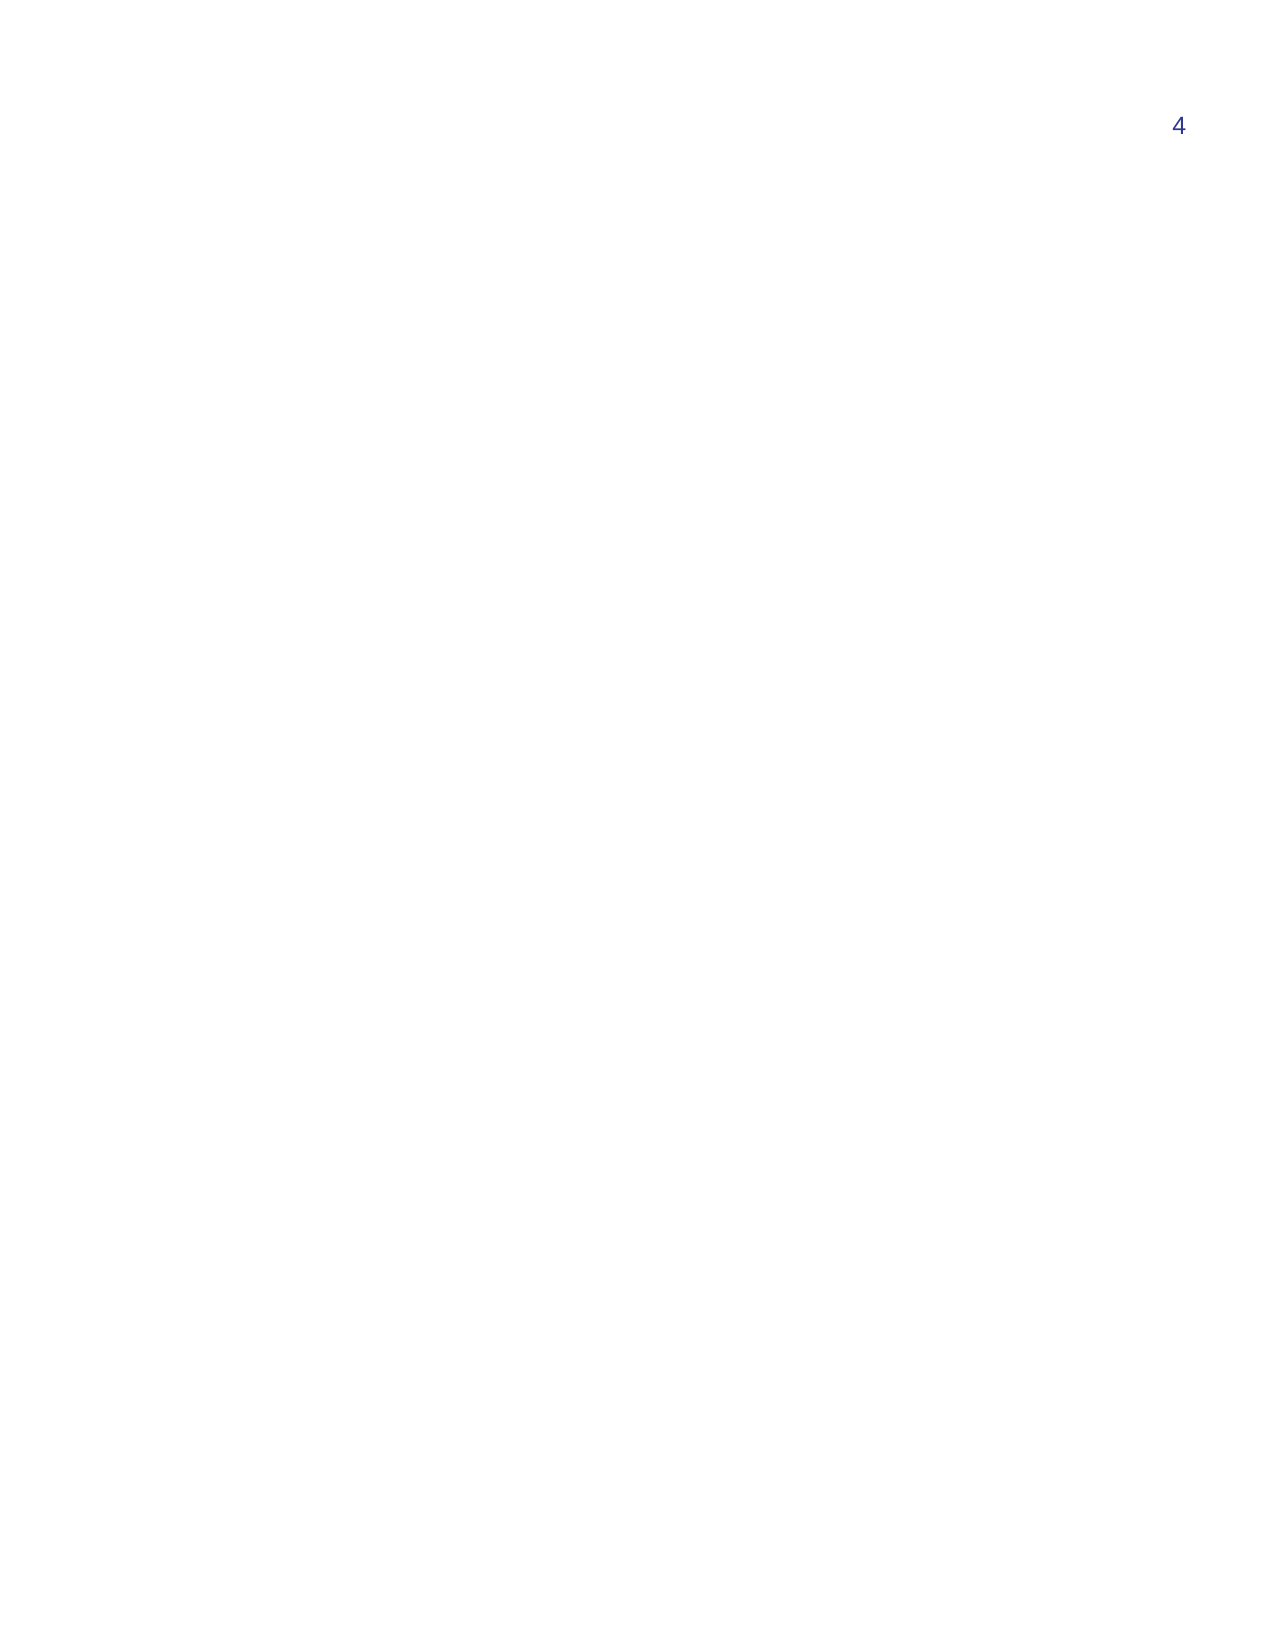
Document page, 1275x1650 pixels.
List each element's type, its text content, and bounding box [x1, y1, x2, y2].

text 44 [0, 111, 1200, 140]
